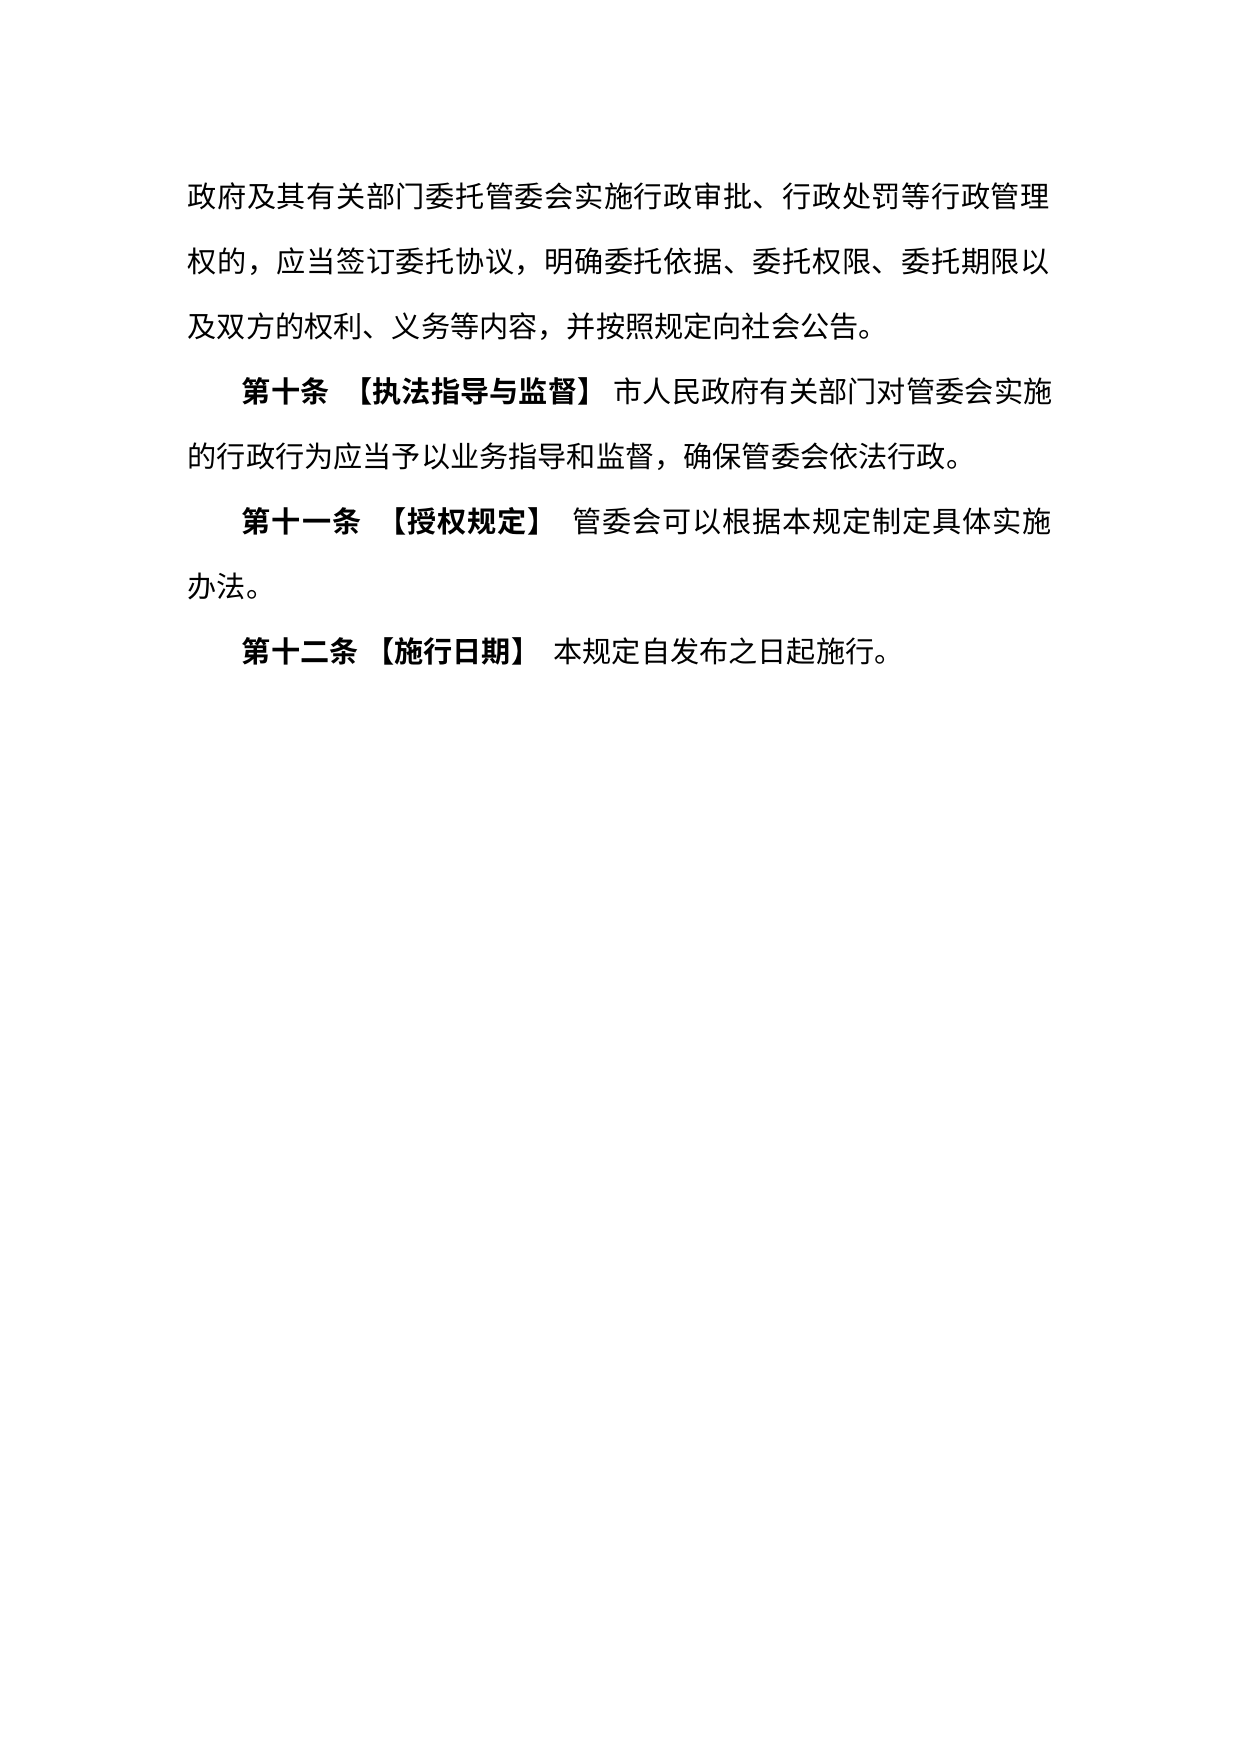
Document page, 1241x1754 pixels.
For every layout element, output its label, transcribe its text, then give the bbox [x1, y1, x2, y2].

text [187, 162, 1053, 357]
text 第十一条 【授权规定】 管委会可以根据本规定制定具体实施办法。 [187, 487, 1053, 617]
text 第十条 【执法指导与监督】 市人民政府有关部门对管委会实施的行政行为应当予以业务指导和监督，确保管委会依法行政。 [187, 357, 1053, 487]
text 第十二条 【施行日期】 本规定自发布之日起施行。 [187, 617, 1053, 682]
